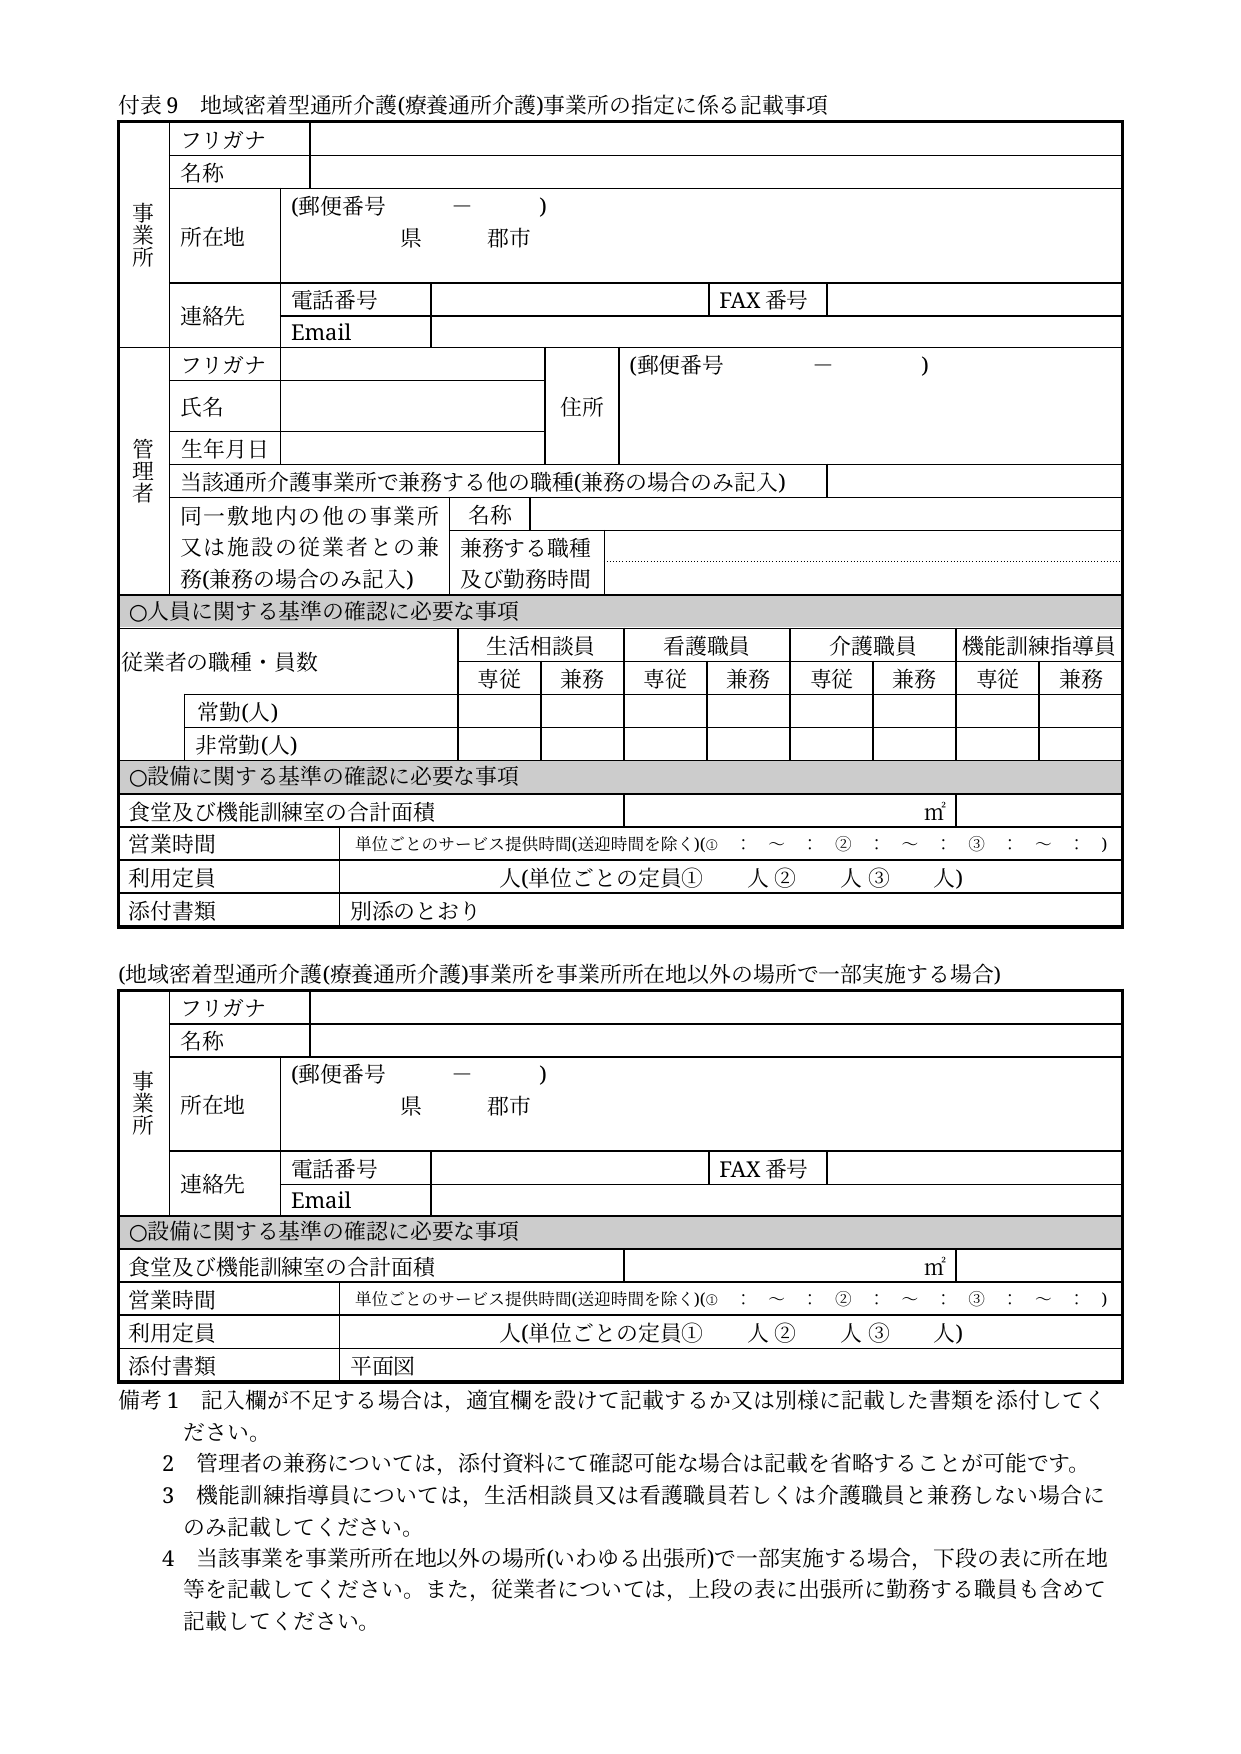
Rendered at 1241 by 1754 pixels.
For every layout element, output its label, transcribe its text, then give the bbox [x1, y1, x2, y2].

table_cell 看護職員 [625, 629, 789, 661]
text 3 機能訓練指導員については，生活相談員又は看護職員若しくは介護職員と兼務しない場合にのみ記載してください。 [162, 1478, 1108, 1541]
table_cell 電話番号 [281, 284, 430, 315]
table_cell 名称 [170, 156, 309, 188]
table_cell 機能訓練指導員 [957, 629, 1121, 661]
table_cell 生活相談員 [459, 629, 623, 661]
table_cell [791, 728, 872, 760]
table_cell [432, 317, 1121, 347]
table_cell [957, 1250, 1121, 1281]
table_cell 所在地 [170, 1058, 280, 1150]
table_header フリガナ [170, 992, 309, 1023]
table_cell 兼務 [1040, 662, 1121, 693]
table_cell Email [281, 317, 430, 347]
table_cell 連絡先 [170, 1152, 280, 1215]
table_cell 食堂及び機能訓練室の合計面積 [120, 1250, 623, 1281]
table_cell 従業者の職種・員数 [120, 629, 457, 693]
table_cell [542, 695, 623, 727]
table_cell [432, 284, 708, 315]
table_cell 単位ごとのサービス提供時間(送迎時間を除く)(① ： ～ ： ② ： ～ ： ③ ： ～ ： ) [340, 828, 1121, 859]
table_cell FAX番号 [710, 284, 826, 315]
table_cell 住所 [546, 348, 618, 463]
table_cell ○設備に関する基準の確認に必要な事項 [120, 761, 1121, 793]
table_cell 専従 [625, 662, 706, 693]
table_cell [605, 561, 1121, 594]
table_cell [120, 694, 184, 760]
table_cell ㎡ [625, 1250, 955, 1281]
table_cell [1040, 695, 1121, 727]
table_cell [625, 728, 706, 760]
table_cell 営業時間 [120, 1283, 339, 1314]
table_cell [1040, 728, 1121, 760]
table_cell FAX番号 [710, 1152, 826, 1183]
table_cell 兼務する職種 及び勤務時間 [450, 531, 604, 594]
table_cell 管理者 [120, 348, 169, 594]
table_header 事業所 [120, 123, 169, 347]
table_cell [281, 348, 544, 379]
table_cell [708, 695, 789, 727]
table_cell 別添のとおり [340, 894, 1121, 925]
table_cell 連絡先 [170, 284, 280, 347]
table_cell 営業時間 [120, 828, 339, 859]
table_cell 所在地 [170, 189, 280, 282]
text 2 管理者の兼務については，添付資料にて確認可能な場合は記載を省略することが可能です。 [162, 1447, 1108, 1478]
table_cell [791, 695, 872, 727]
table_cell (郵便番号 － ) 県 郡市 [281, 189, 1121, 282]
table_cell [957, 795, 1121, 826]
table_header [311, 123, 1121, 155]
table_cell 介護職員 [791, 629, 955, 661]
table_cell (郵便番号 － ) [620, 348, 1121, 463]
table_cell 専従 [791, 662, 872, 693]
table_cell [874, 728, 955, 760]
table_cell ○設備に関する基準の確認に必要な事項 [120, 1217, 1121, 1248]
table_cell [531, 498, 1121, 530]
table_cell 添付書類 [120, 1349, 339, 1380]
text 4 当該事業を事業所所在地以外の場所(いわゆる出張所)で一部実施する場合，下段の表に所在地等を記載してください。また，従業者については，上段の表に出張所に勤務する職員も含めて記載してください。 [162, 1541, 1108, 1636]
table_cell [311, 156, 1121, 188]
table_cell 兼務 [874, 662, 955, 693]
text 備考1 記入欄が不足する場合は，適宜欄を設けて記載するか又は別様に記載した書類を添付してください。 [118, 1384, 1108, 1447]
table_header [311, 992, 1121, 1023]
table_cell 生年月日 [170, 432, 280, 463]
table_cell 添付書類 [120, 894, 339, 925]
table_cell [605, 531, 1121, 561]
table_cell 当該通所介護事業所で兼務する他の職種(兼務の場合のみ記入) [170, 465, 826, 497]
table_cell [828, 284, 1121, 315]
table_cell [874, 695, 955, 727]
table_cell [957, 728, 1038, 760]
table_cell [828, 465, 1121, 497]
table_cell 名称 [450, 498, 529, 530]
table_cell [828, 1152, 1121, 1183]
table_header 事業所 [120, 992, 169, 1215]
table_cell 人(単位ごとの定員① 人 ② 人 ③ 人) [340, 1316, 1121, 1347]
table_cell [708, 728, 789, 760]
table_cell [957, 695, 1038, 727]
table_header フリガナ [170, 123, 309, 155]
table_cell 名称 [170, 1025, 309, 1056]
table_cell [459, 695, 540, 727]
table_cell (郵便番号 － ) 県 郡市 [281, 1058, 1121, 1150]
text 付表9 地域密着型通所介護(療養通所介護)事業所の指定に係る記載事項 [118, 88, 1108, 120]
table_cell 食堂及び機能訓練室の合計面積 [120, 795, 623, 826]
table_cell [432, 1152, 708, 1183]
table_cell [459, 728, 540, 760]
table_cell 電話番号 [281, 1152, 430, 1183]
table_cell [625, 695, 706, 727]
table_cell 常勤(人) [185, 695, 457, 727]
table_cell [311, 1025, 1121, 1056]
table_cell 兼務 [542, 662, 623, 693]
table_cell 専従 [957, 662, 1038, 693]
table_cell 単位ごとのサービス提供時間(送迎時間を除く)(① ： ～ ： ② ： ～ ： ③ ： ～ ： ) [340, 1283, 1121, 1314]
table_cell Email [281, 1185, 430, 1215]
table_cell [432, 1185, 1121, 1215]
table_cell 兼務 [708, 662, 789, 693]
table_cell ○人員に関する基準の確認に必要な事項 [120, 596, 1121, 627]
table_cell 利用定員 [120, 861, 339, 892]
table_cell 非常勤(人) [185, 728, 457, 760]
table_cell 平面図 [340, 1349, 1121, 1380]
table_cell 専従 [459, 662, 540, 693]
table_cell フリガナ [170, 348, 280, 379]
table_cell 同一敷地内の他の事業所又は施設の従業者との兼務(兼務の場合のみ記入) [170, 498, 449, 594]
table_cell 人(単位ごとの定員① 人 ② 人 ③ 人) [340, 861, 1121, 892]
table_cell 氏名 [170, 381, 280, 431]
table_cell ㎡ [625, 795, 955, 826]
table_cell [281, 381, 544, 431]
table_cell 利用定員 [120, 1316, 339, 1347]
text (地域密着型通所介護(療養通所介護)事業所を事業所所在地以外の場所で一部実施する場合) [118, 957, 1108, 988]
table_cell [542, 728, 623, 760]
table_cell [281, 432, 544, 463]
